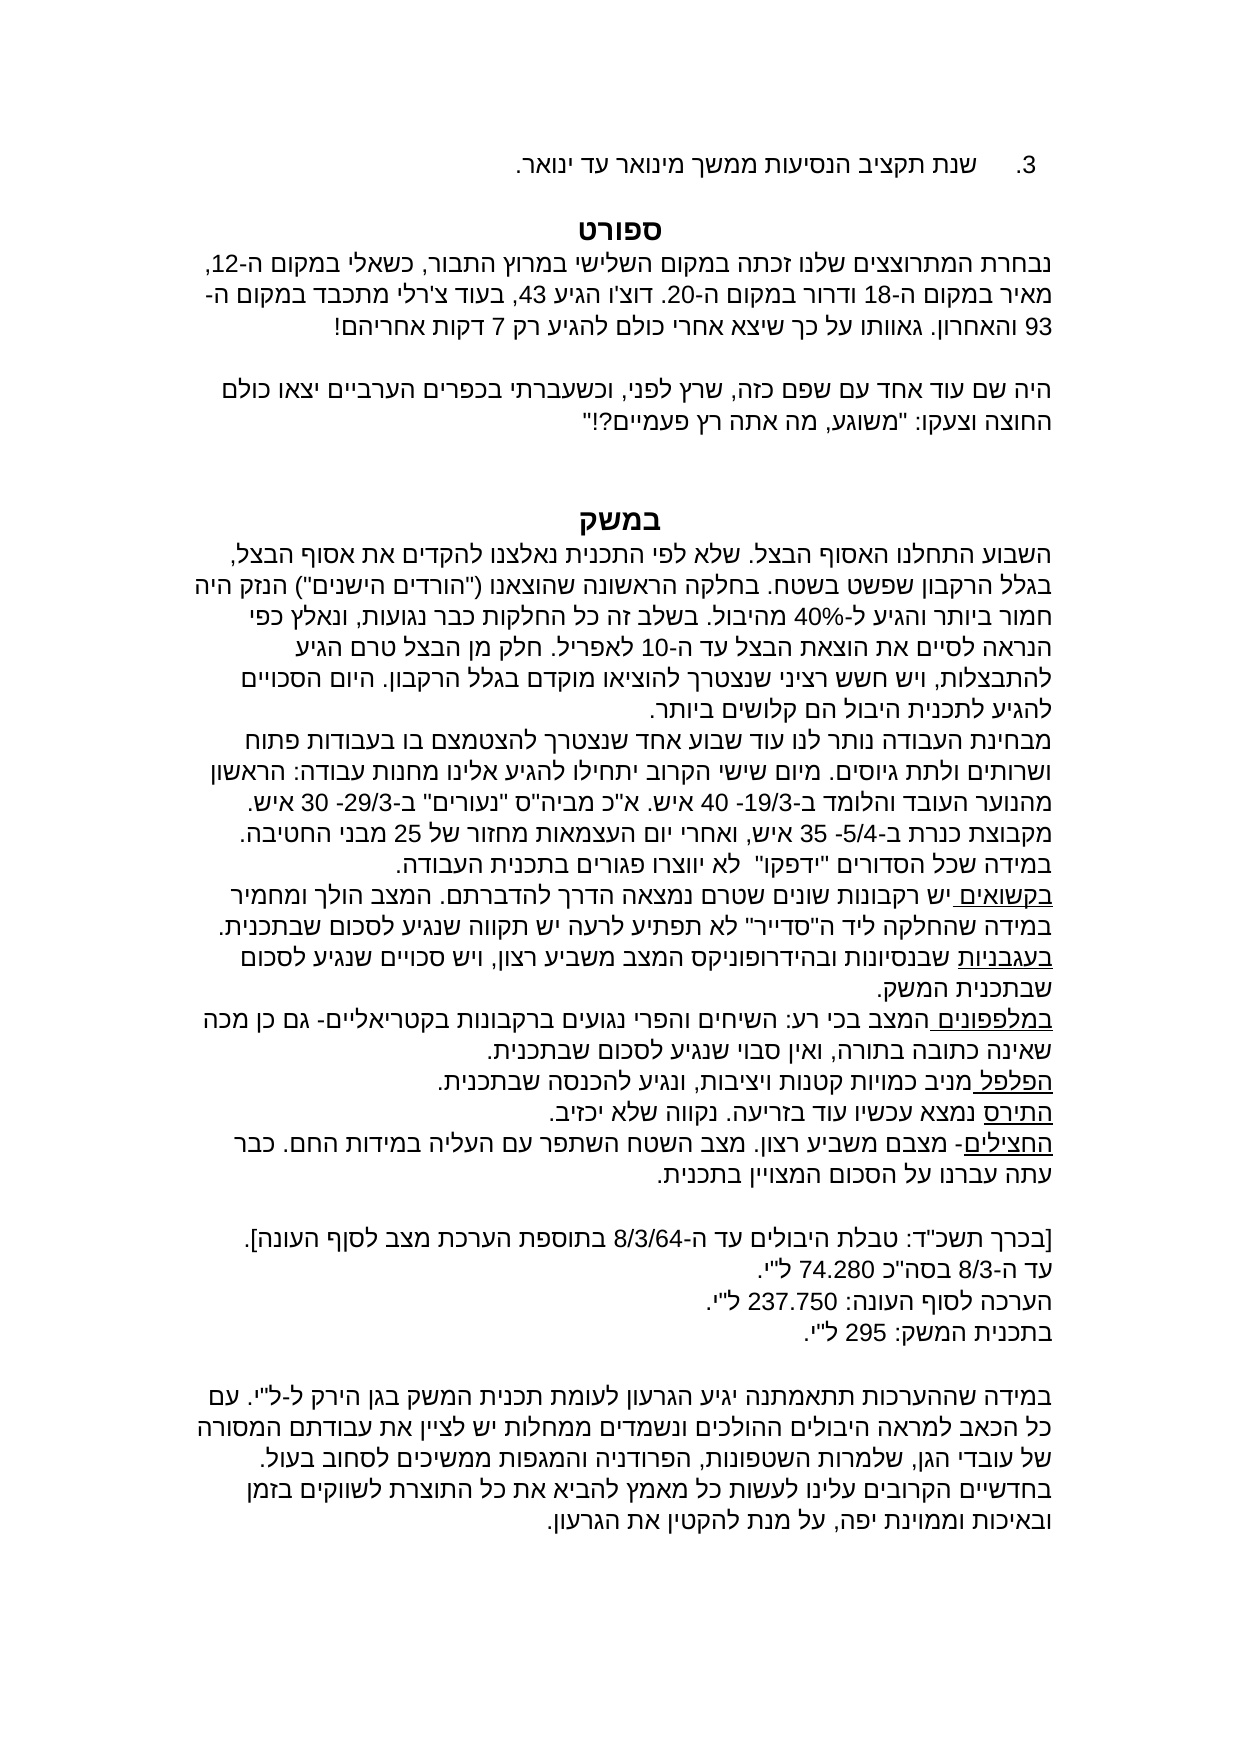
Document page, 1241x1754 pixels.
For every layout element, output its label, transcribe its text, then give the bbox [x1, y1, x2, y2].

text ספורט [187, 213, 1053, 247]
text במשק [187, 503, 1053, 537]
text בעגבניות שבנסיונות ובהידרופוניקס המצב משביע רצון, ויש סכויים שנגיע לסכום שבתכנית המשק. [187, 943, 1053, 1003]
text בחדשיים הקרובים עלינו לעשות כל מאמץ להביא את כל התוצרת לשווקים בזמן ובאיכות וממוינת יפה, על מנת להקטין את הגרעון. [187, 1474, 1053, 1534]
text [בכרך תשכ"ד: טבלת היבולים עד ה-8/3/64 בתוספת הערכת מצב לסןף העונה]. [187, 1224, 1053, 1253]
text בקשואים יש רקבונות שונים שטרם נמצאה הדרך להדברתם. המצב הולך ומחמיר במידה שהחלקה ליד ה"סדייר" לא תפתיע לרעה יש תקווה שנגיע לסכום שבתכנית. [187, 881, 1053, 941]
text החצילים- מצבם משביע רצון. מצב השטח השתפר עם העליה במידות החם. כבר עתה עברנו על הסכום המצויין בתכנית. [187, 1129, 1053, 1189]
text במלפפונים המצב בכי רע: השיחים והפרי נגועים ברקבונות בקטריאליים- גם כן מכה שאינה כתובה בתורה, ואין סבוי שנגיע לסכום שבתכנית. [187, 1005, 1053, 1065]
text בתכנית המשק: 295 ל"י. [187, 1317, 1053, 1346]
text מבחינת העבודה נותר לנו עוד שבוע אחד שנצטרך להצטמצם בו בעבודות פתוח ושרותים ולתת גיוסים. מיום שישי הקרוב יתחילו להגיע אלינו מחנות עבודה: הראשון מהנוער העובד והלומד ב-19/3- 40 איש. א"כ מביה"ס "נעורים" ב-29/3- 30 איש. מקבוצת כנרת ב-5/4- 35 איש, ואחרי יום העצמאות מחזור של 25 מבני החטיבה. במידה שכל הסדורים "ידפקו" לא יווצרו פגורים בתכנית העבודה. [187, 726, 1053, 879]
text עד ה-8/3 בסה"כ 74.280 ל"י. [187, 1255, 1053, 1284]
text הערכה לסוף העונה: 237.750 ל"י. [187, 1286, 1053, 1315]
text היה שם עוד אחד עם שפם כזה, שרץ לפני, וכשעברתי בכפרים הערביים יצאו כולם החוצה וצעקו: "משוגע, מה אתה רץ פעמיים?!" [187, 376, 1053, 435]
text הפלפל מניב כמויות קטנות ויציבות, ונגיע להכנסה שבתכנית. [187, 1067, 1053, 1096]
text השבוע התחלנו האסוף הבצל. שלא לפי התכנית נאלצנו להקדים את אסוף הבצל, בגלל הרקבון שפשט בשטח. בחלקה הראשונה שהוצאנו ("הורדים הישנים") הנזק היה חמור ביותר והגיע ל-40% מהיבול. בשלב זה כל החלקות כבר נגועות, ונאלץ כפי הנראה לסיים את הוצאת הבצל עד ה-10 לאפריל. חלק מן הבצל טרם הגיע להתבצלות, ויש חשש רציני שנצטרך להוציאו מוקדם בגלל הרקבון. היום הסכויים להגיע לתכנית היבול הם קלושים ביותר. [187, 539, 1053, 723]
list שנת תקציב הנסיעות ממשך מינואר עד ינואר. [187, 150, 1015, 179]
text במידה שההערכות תתאמתנה יגיע הגרעון לעומת תכנית המשק בגן הירק ל-ל"י. עם כל הכאב למראה היבולים ההולכים ונשמדים ממחלות יש לציין את עבודתם המסורה של עובדי הגן, שלמרות השטפונות, הפרודניה והמגפות ממשיכים לסחוב בעול. [187, 1381, 1053, 1472]
text התירס נמצא עכשיו עוד בזריעה. נקווה שלא יכזיב. [187, 1098, 1053, 1127]
text נבחרת המתרוצצים שלנו זכתה במקום השלישי במרוץ התבור, כשאלי במקום ה-12, מאיר במקום ה-18 ודרור במקום ה-20. דוצ'ו הגיע 43, בעוד צ'רלי מתכבד במקום ה-93 והאחרון. גאוותו על כך שיצא אחרי כולם להגיע רק 7 דקות אחריהם! [187, 249, 1053, 340]
